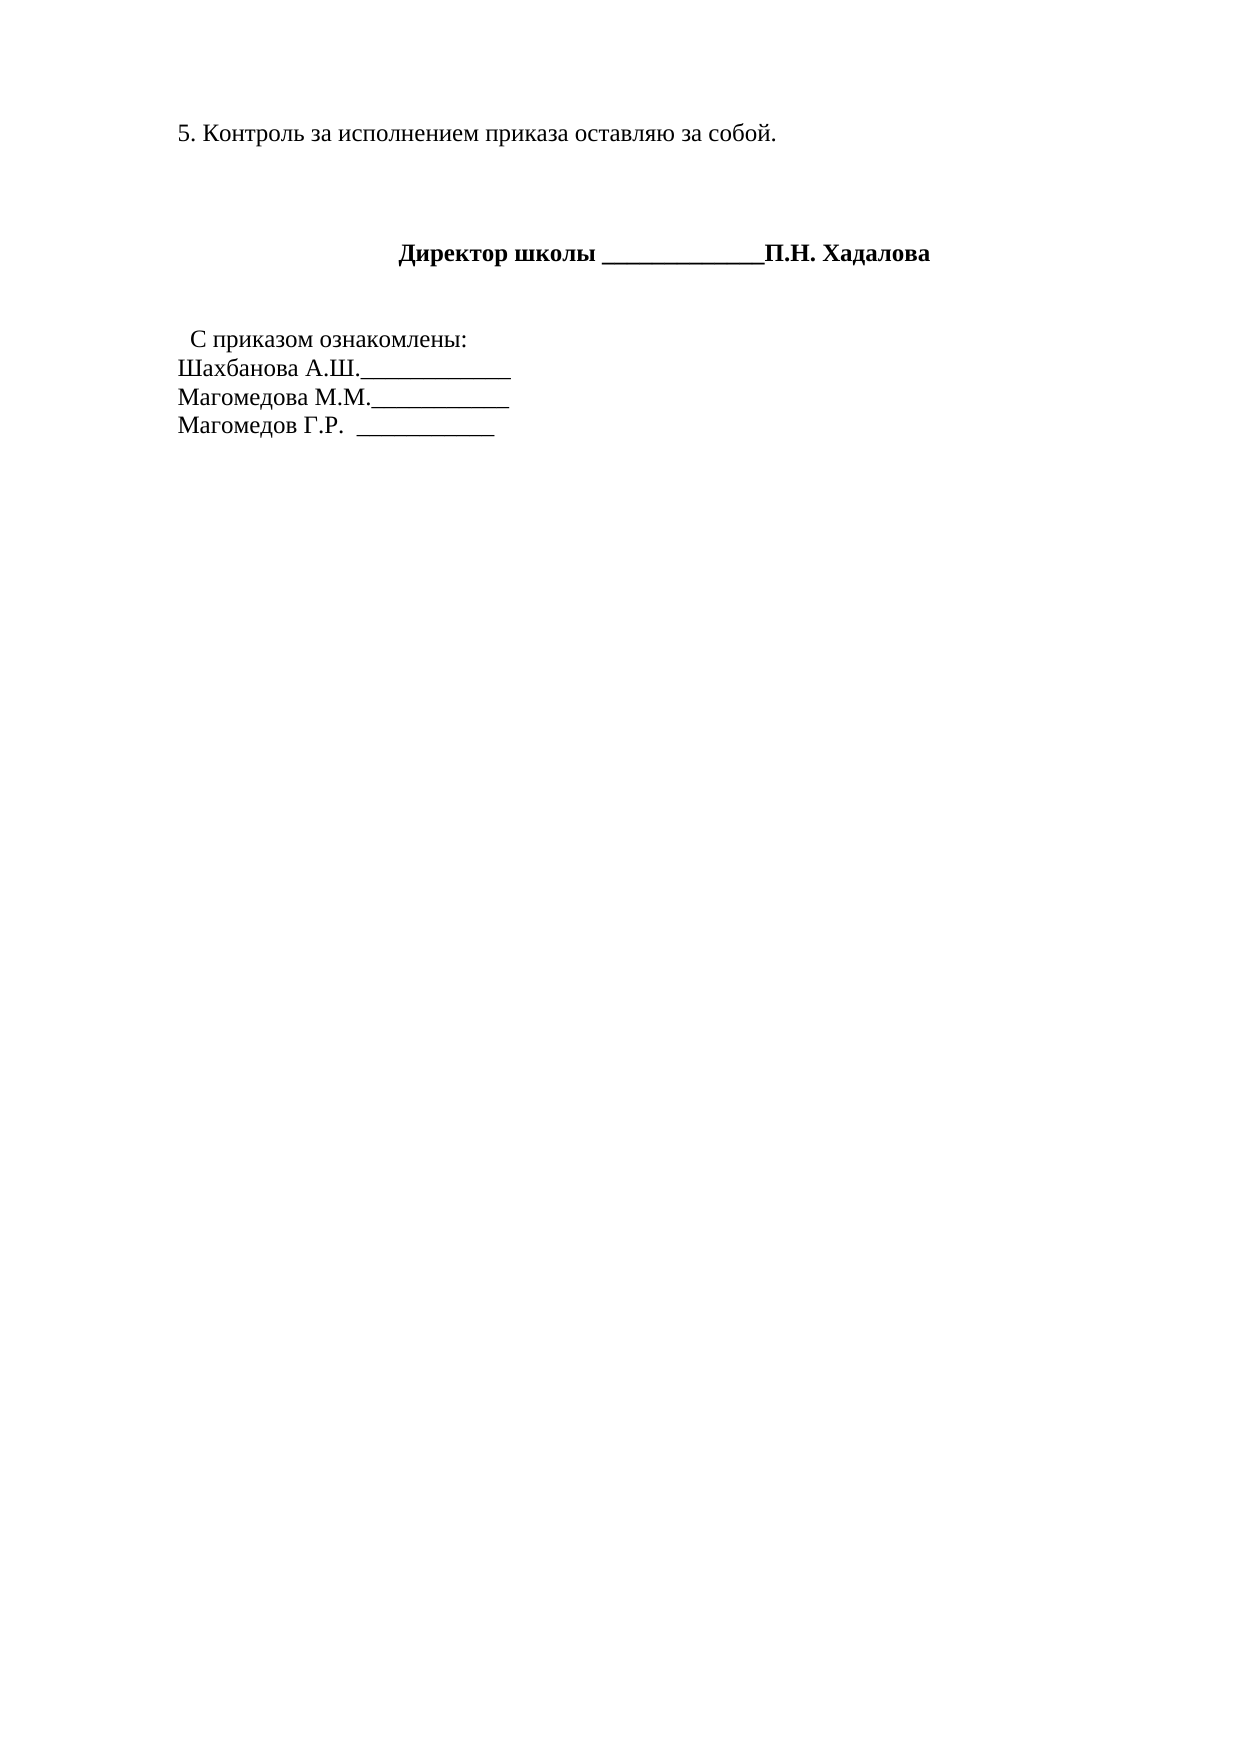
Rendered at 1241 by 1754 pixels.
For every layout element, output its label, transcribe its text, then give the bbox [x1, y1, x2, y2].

text С приказом ознакомлены: [177, 324, 1152, 353]
text 5. Контроль за исполнением приказа оставляю за собой. [177, 118, 1152, 147]
text Магомедов Г.Р. ___________ [177, 410, 1152, 439]
text Шахбанова А.Ш.____________ [177, 353, 1152, 382]
text Магомедова М.М.___________ [177, 382, 1152, 410]
text Директор школы _____________П.Н. Хадалова [177, 238, 1152, 267]
